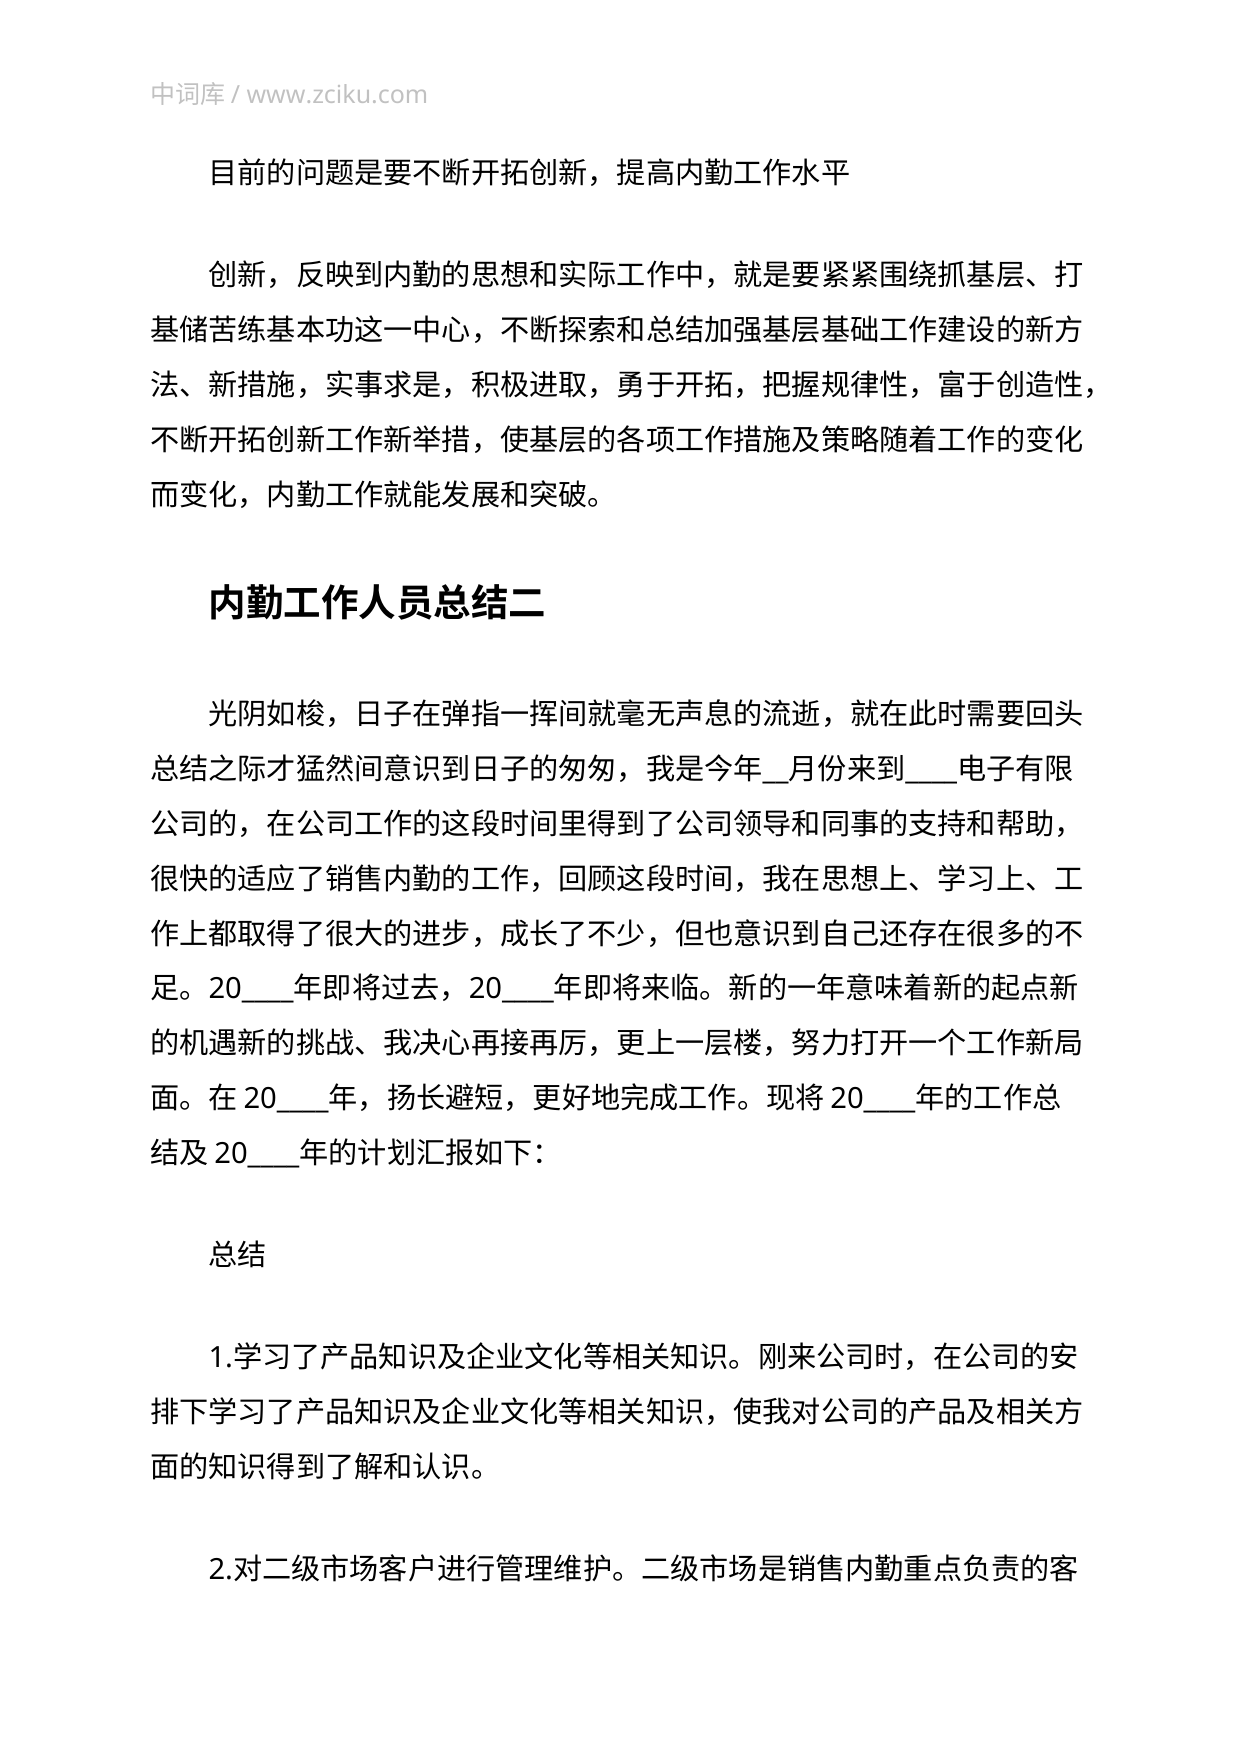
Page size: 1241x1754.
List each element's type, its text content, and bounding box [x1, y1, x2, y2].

text 创新，反映到内勤的思想和实际工作中，就是要紧紧围绕抓基层、打基储苦练基本功这一中心，不断探索和总结加强基层基础工作建设的新方法、新措施，实事求是，积极进取，勇于开拓，把握规律性，富于创造性，不断开拓创新工作新举措，使基层的各项工作措施及策略随着工作的变化而变化，内勤工作就能发展和突破。 [150, 252, 1090, 514]
text 内勤工作人员总结二 [150, 573, 1090, 627]
text 1.学习了产品知识及企业文化等相关知识。刚来公司时，在公司的安排下学习了产品知识及企业文化等相关知识，使我对公司的产品及相关方面的知识得到了解和认识。 [150, 1334, 1090, 1486]
text 目前的问题是要不断开拓创新，提高内勤工作水平 [150, 150, 1090, 192]
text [150, 1545, 1090, 1588]
text 光阴如梭，日子在弹指一挥间就毫无声息的流逝，就在此时需要回头总结之际才猛然间意识到日子的匆匆，我是今年__月份来到____电子有限公司的，在公司工作的这段时间里得到了公司领导和同事的支持和帮助，很快的适应了销售内勤的工作，回顾这段时间，我在思想上、学习上、工作上都取得了很大的进步，成长了不少，但也意识到自己还存在很多的不足。20____年即将过去，20____年即将来临。新的一年意味着新的起点新的机遇新的挑战、我决心再接再厉，更上一层楼，努力打开一个工作新局面。在20____年，扬长避短，更好地完成工作。现将20____年的工作总结及20____年的计划汇报如下： [150, 691, 1090, 1172]
text 总结 [150, 1232, 1090, 1274]
